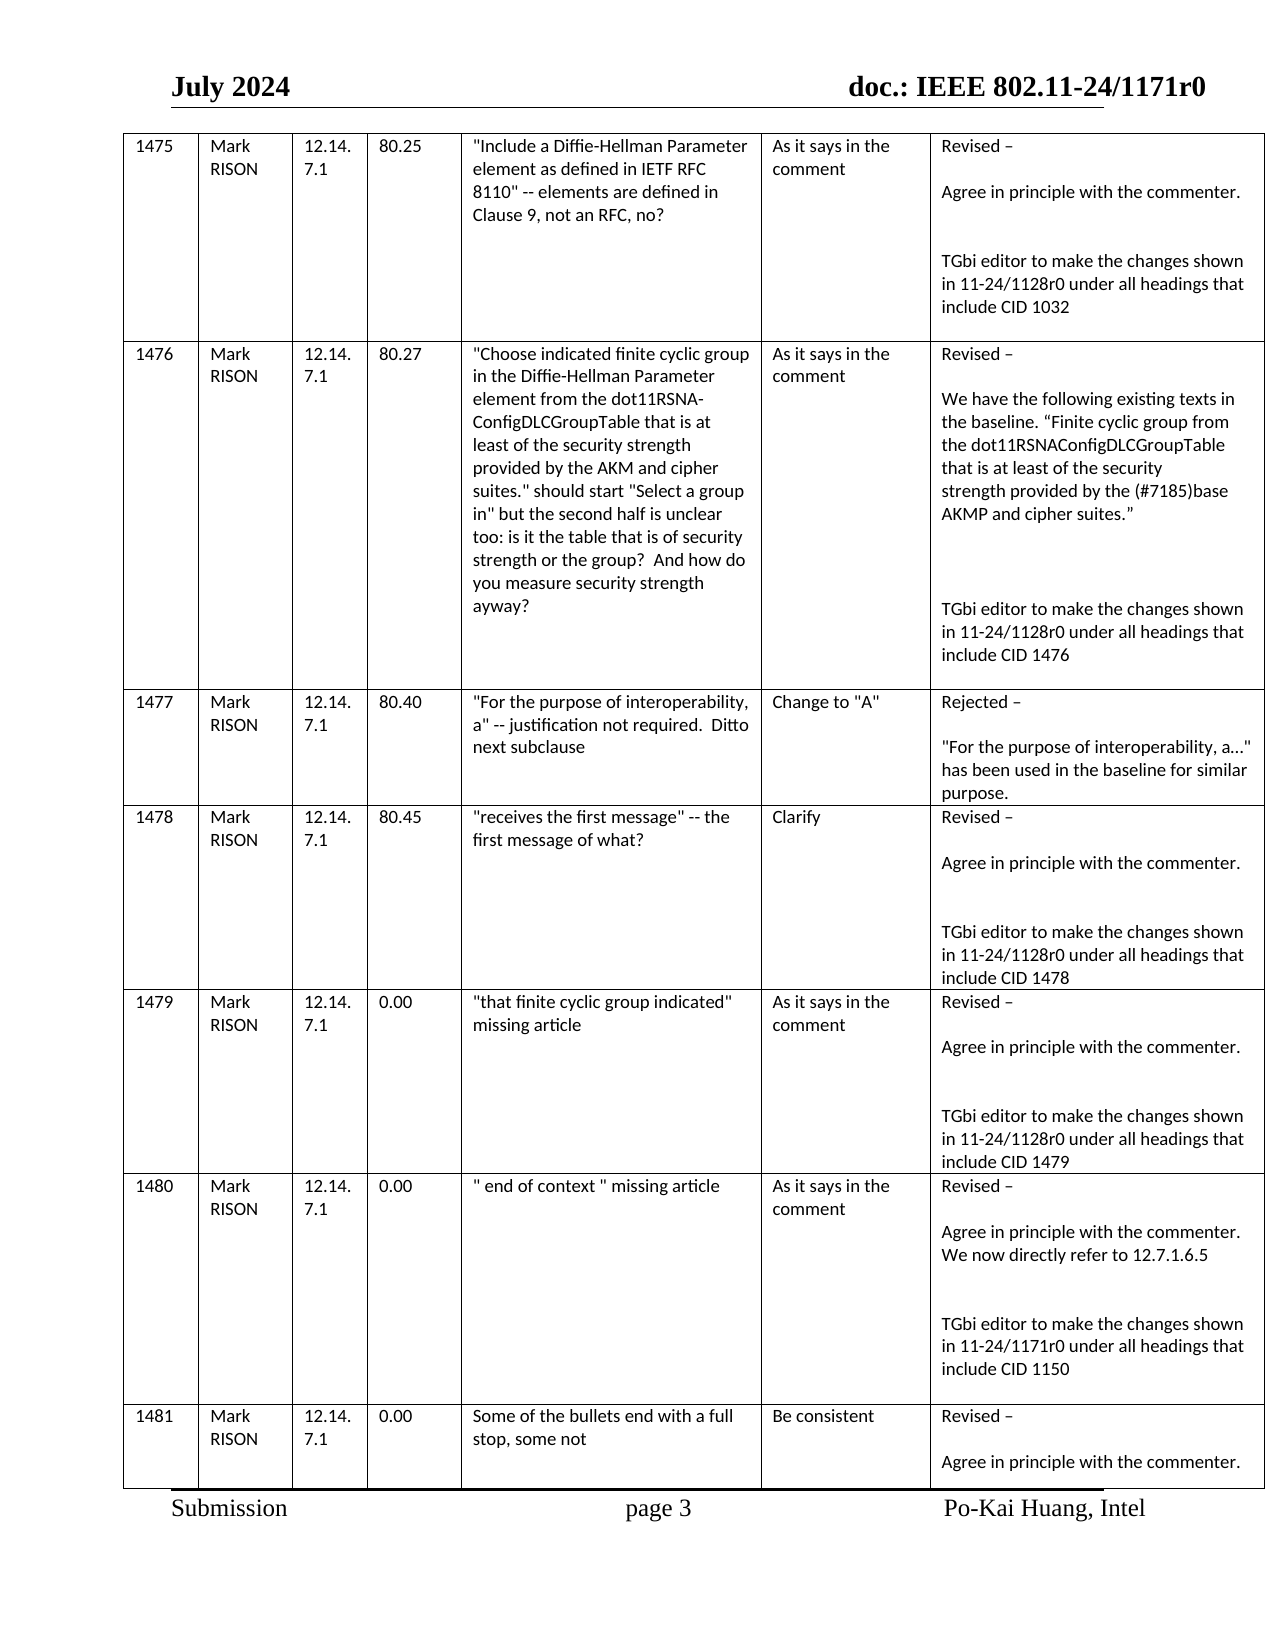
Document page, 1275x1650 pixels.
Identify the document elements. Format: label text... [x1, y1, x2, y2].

table_cell "Include a Diffie-Hellman Parameter element as defined in IETF RFC 8110" -- elements are defined in Clause 9, not an RFC, no? [462, 134, 761, 341]
table_cell 1479 [124, 990, 198, 1173]
table_cell Revised – Agree in principle with the commenter. TGbi editor to make the changes shown in 11-24/1128r0 under all headings that include CID 1479 [931, 990, 1264, 1173]
table_cell Clarify [762, 806, 930, 989]
table_cell 12.14.7.1 [293, 690, 367, 804]
table_cell 80.25 [368, 134, 461, 341]
table_cell 12.14.7.1 [293, 1174, 367, 1403]
table_cell 12.14.7.1 [293, 1405, 367, 1488]
table_cell 12.14.7.1 [293, 134, 367, 341]
table_cell 1480 [124, 1174, 198, 1403]
table_cell As it says in the comment [762, 990, 930, 1173]
table_cell "For the purpose of interoperability, a" -- justification not required. Ditto next subclause [462, 690, 761, 804]
table_cell Be consistent [762, 1405, 930, 1488]
table_cell 0.00 [368, 990, 461, 1173]
table_cell 1477 [124, 690, 198, 804]
table_cell 1475 [124, 134, 198, 341]
table_cell 0.00 [368, 1174, 461, 1403]
table_cell " end of context " missing article [462, 1174, 761, 1403]
table_cell Mark RISON [199, 806, 292, 989]
table_cell 12.14.7.1 [293, 342, 367, 689]
table_cell As it says in the comment [762, 1174, 930, 1403]
table_cell 80.40 [368, 690, 461, 804]
table_cell As it says in the comment [762, 342, 930, 689]
table_cell 1478 [124, 806, 198, 989]
table_cell Rejected – "For the purpose of interoperability, a…" has been used in the baseline for similar purpose. [931, 690, 1264, 804]
table_cell Revised – Agree in principle with the commenter. TGbi editor to make the changes shown in 11-24/1128r0 under all headings that include CID 1478 [931, 806, 1264, 989]
table_cell 12.14.7.1 [293, 990, 367, 1173]
table_cell "Choose indicated finite cyclic group in the Diffie-Hellman Parameter element from the dot11RSNA- ConfigDLCGroupTable that is at least of the security strength provided by the AKM and cipher suites." should start "Select a group in" but the second half is unclear too: is it the table that is of security strength or the group? And how do you measure security strength ayway? [462, 342, 761, 689]
table_cell Mark RISON [199, 134, 292, 341]
table_cell 1476 [124, 342, 198, 689]
table_cell Revised – Agree in principle with the commenter. We now directly refer to 12.7.1.6.5 TGbi editor to make the changes shown in 11-24/1171r0 under all headings that include CID 1150 [931, 1174, 1264, 1403]
table_cell 80.27 [368, 342, 461, 689]
table_cell Mark RISON [199, 990, 292, 1173]
table_cell As it says in the comment [762, 134, 930, 341]
table_cell 80.45 [368, 806, 461, 989]
table_cell "that finite cyclic group indicated" missing article [462, 990, 761, 1173]
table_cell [462, 1405, 761, 1488]
table_cell Revised – We have the following existing texts in the baseline. “Finite cyclic group from the dot11RSNAConfigDLCGroupTable that is at least of the security strength provided by the (#7185)base AKMP and cipher suites.” TGbi editor to make the changes shown in 11-24/1128r0 under all headings that include CID 1476 [931, 342, 1264, 689]
table_cell "receives the first message" -- the first message of what? [462, 806, 761, 989]
table_cell Mark RISON [199, 1405, 292, 1488]
table_cell 12.14.7.1 [293, 806, 367, 989]
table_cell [931, 1405, 1264, 1488]
table_cell Change to "A" [762, 690, 930, 804]
table_cell Mark RISON [199, 1174, 292, 1403]
table_cell Revised – Agree in principle with the commenter. TGbi editor to make the changes shown in 11-24/1128r0 under all headings that include CID 1032 [931, 134, 1264, 341]
table_cell Mark RISON [199, 342, 292, 689]
table_cell 1481 [124, 1405, 198, 1488]
table_cell 0.00 [368, 1405, 461, 1488]
table_cell Mark RISON [199, 690, 292, 804]
